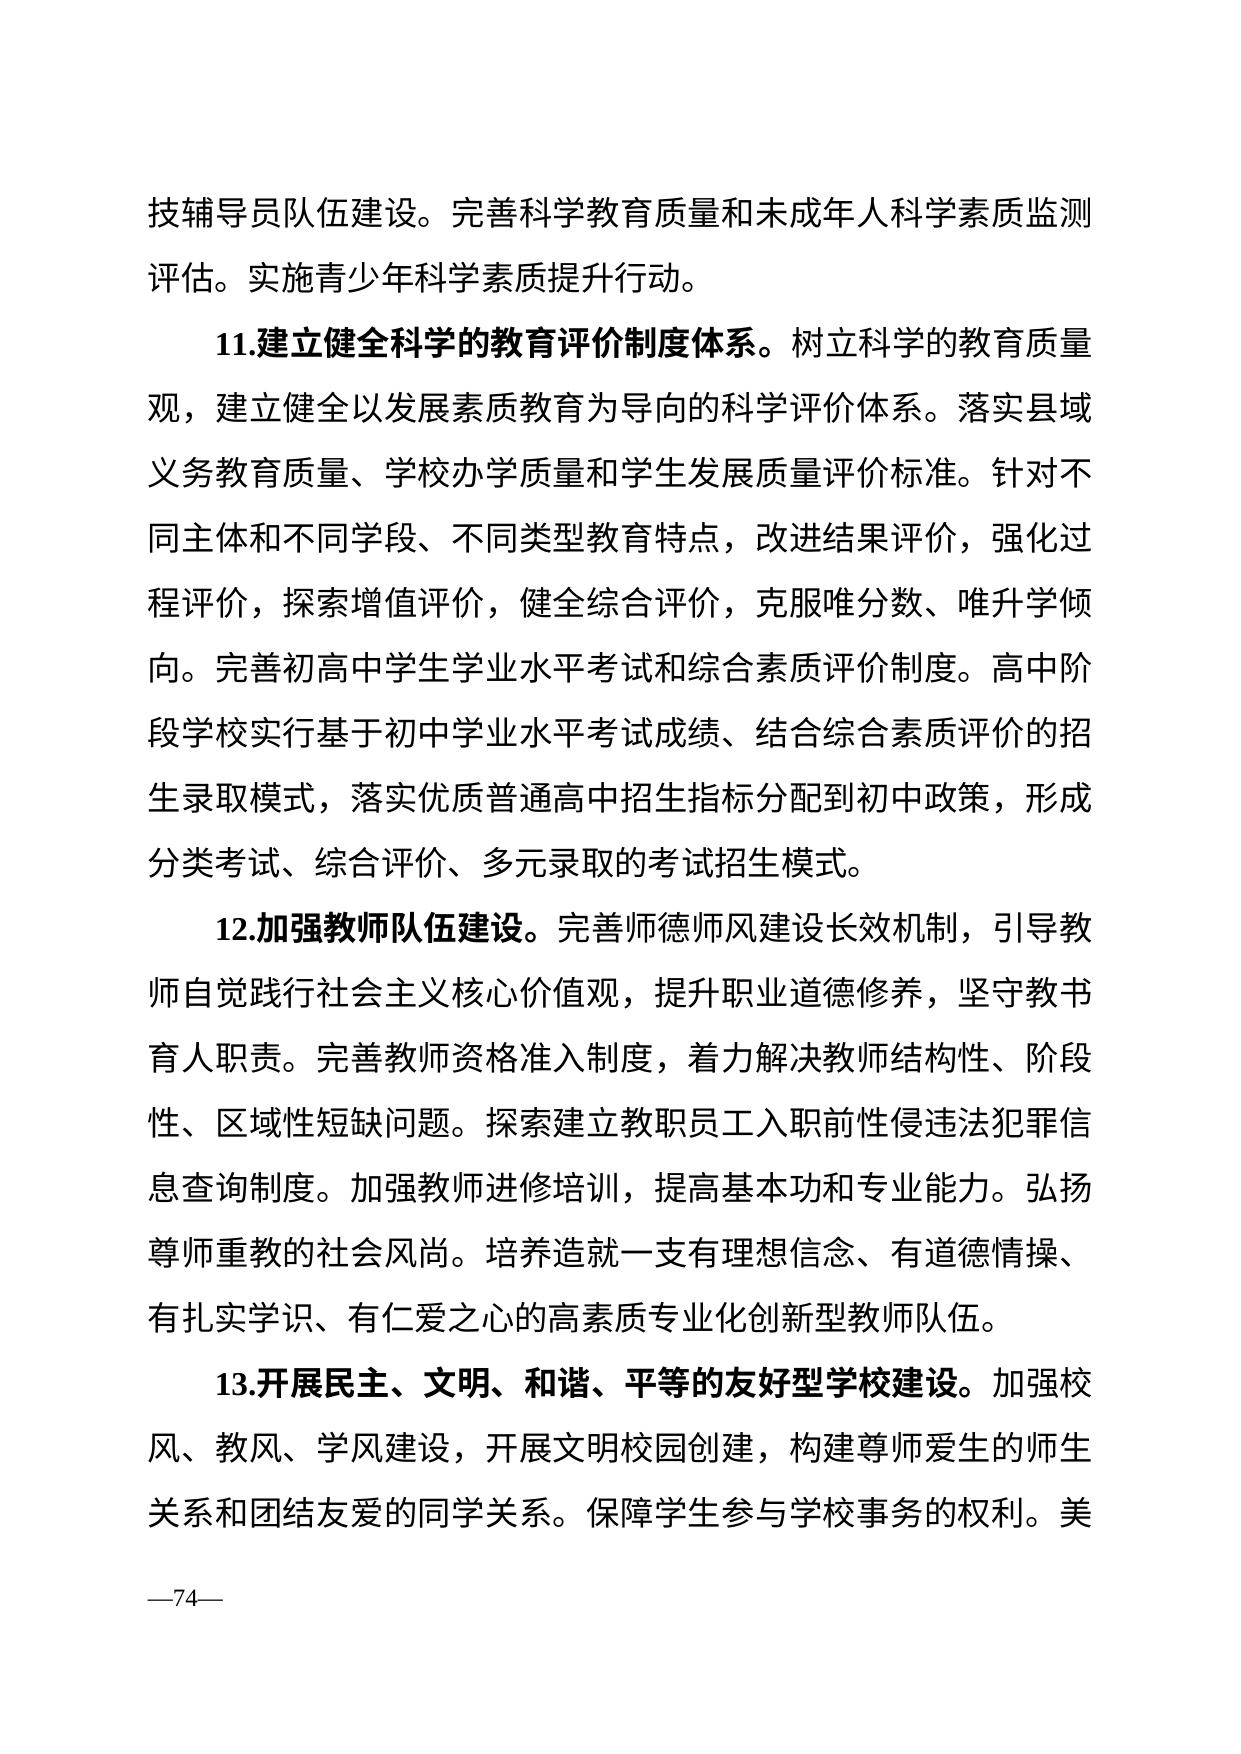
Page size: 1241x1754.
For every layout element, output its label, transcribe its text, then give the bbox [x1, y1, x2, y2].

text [148, 178, 1093, 308]
text 11.建立健全科学的教育评价制度体系。树立科学的教育质量观，建立健全以发展素质教育为导向的科学评价体系。落实县域义务教育质量、学校办学质量和学生发展质量评价标准。针对不同主体和不同学段、不同类型教育特点，改进结果评价，强化过程评价，探索增值评价，健全综合评价，克服唯分数、唯升学倾向。完善初高中学生学业水平考试和综合素质评价制度。高中阶段学校实行基于初中学业水平考试成绩、结合综合素质评价的招生录取模式，落实优质普通高中招生指标分配到初中政策，形成分类考试、综合评价、多元录取的考试招生模式。 [148, 308, 1093, 893]
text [148, 1348, 1093, 1543]
text 12.加强教师队伍建设。完善师德师风建设长效机制，引导教师自觉践行社会主义核心价值观，提升职业道德修养，坚守教书育人职责。完善教师资格准入制度，着力解决教师结构性、阶段性、区域性短缺问题。探索建立教职员工入职前性侵违法犯罪信息查询制度。加强教师进修培训，提高基本功和专业能力。弘扬尊师重教的社会风尚。培养造就一支有理想信念、有道德情操、有扎实学识、有仁爱之心的高素质专业化创新型教师队伍。 [148, 893, 1093, 1348]
